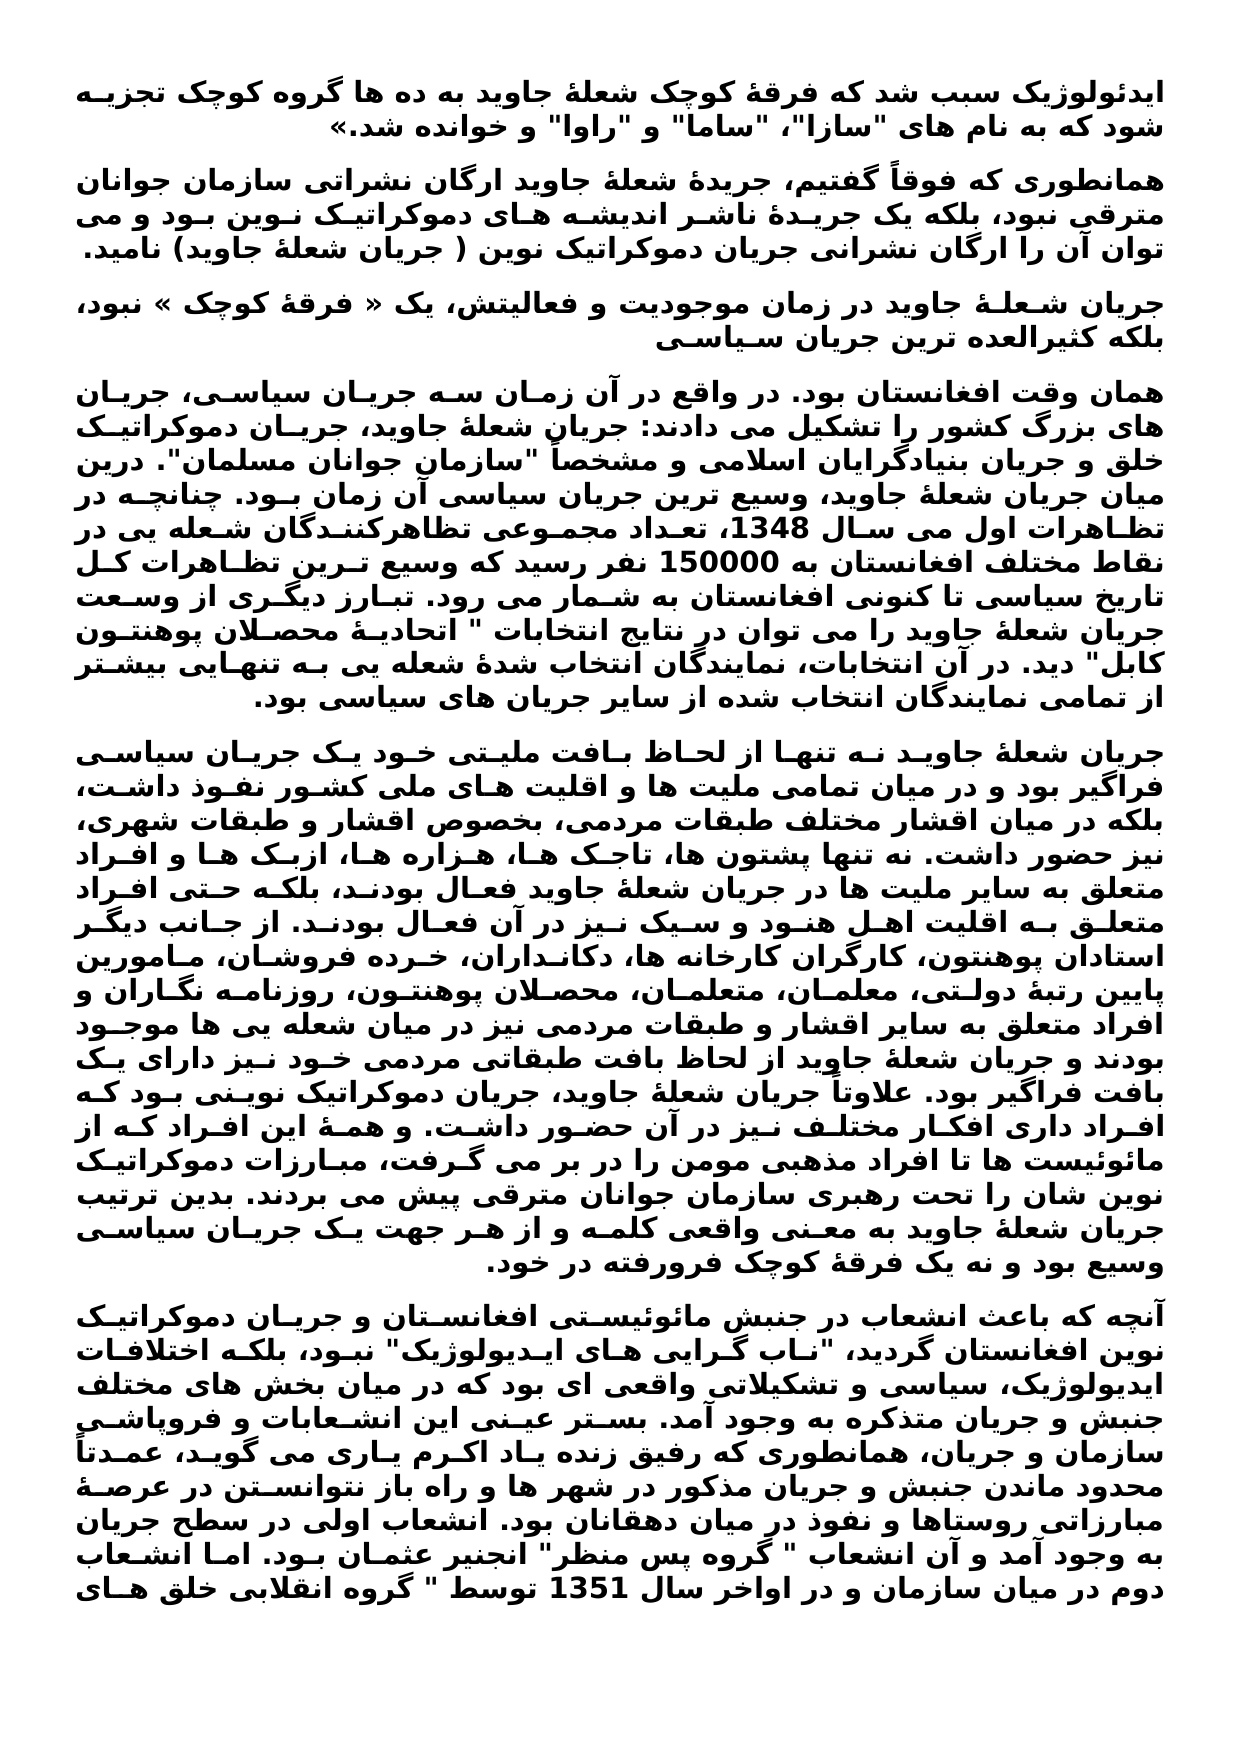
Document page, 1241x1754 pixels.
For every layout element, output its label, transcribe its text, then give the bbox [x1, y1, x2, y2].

text همان وقت افغانستان بود. در واقع در آن زمان سه جریان سیاسی، جریان های بزرگ کشور را تشکیل می دادند: جریان شعلۀ جاوید، جریان دموکراتیک خلق و جریان بنیادگرایان اسلامی و مشخصاً "سازمان جوانان مسلمان". درین میان جریان شعلۀ جاوید، وسیع ترین جریان سیاسی آن زمان بود. چنانچه در تظاهرات اول می سال 1348، تعداد مجموعی تظاهرکنندگان شعله یی در نقاط مختلف افغانستان به 150000 نفر رسید که وسیع ترین تظاهرات کل تاریخ سیاسی تا کنونی افغانستان به شمار می رود. تبارز دیگری از وسعت جریان شعلۀ جاوید را می توان در نتایج انتخابات " اتحادیۀ محصلان پوهنتون کابل" دید. در آن انتخابات، نمایندگان انتخاب شدۀ شعله یی به تنهایی بیشتر از تمامی نمایندگان انتخاب شده از سایر جریان های سیاسی بود. [75, 375, 1165, 715]
text جریان شعلۀ جاوید نه تنها از لحاظ بافت ملیتی خود یک جریان سیاسی فراگیر بود و در میان تمامی ملیت ها و اقلیت های ملی کشور نفوذ داشت، بلکه در میان اقشار مختلف طبقات مردمی، بخصوص اقشار و طبقات شهری، نیز حضور داشت. نه تنها پشتون ها، تاجک ها، هزاره ها، ازبک ها و افراد متعلق به سایر ملیت ها در جریان شعلۀ جاوید فعال بودند، بلکه حتی افراد متعلق به اقلیت اهل هنود و سیک نیز در آن فعال بودند. از جانب دیگر استادان پوهنتون، کارگران کارخانه ها، دکانداران، خرده فروشان، مامورین پایین رتبۀ دولتی، معلمان، متعلمان، محصلان پوهنتون، روزنامه نگاران و افراد متعلق به سایر اقشار و طبقات مردمی نیز در میان شعله یی ها موجود بودند و جریان شعلۀ جاوید از لحاظ بافت طبقاتی مردمی خود نیز دارای یک بافت فراگیر بود. علاوتاً جریان شعلۀ جاوید، جریان دموکراتیک نوینی بود که افراد داری افکار مختلف نیز در آن حضور داشت. و همۀ این افراد که از مائوئیست ها تا افراد مذهبی مومن را در بر می گرفت، مبارزات دموکراتیک نوین شان را تحت رهبری سازمان جوانان مترقی پیش می بردند. بدین ترتیب جریان شعلۀ جاوید به معنی واقعی کلمه و از هر جهت یک جریان سیاسی وسیع بود و نه یک فرقۀ کوچک فرورفته در خود. [75, 736, 1165, 1279]
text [75, 75, 1165, 143]
text جریان شـعلـۀ جاوید در زمان موجودیت و فعالیتش، یک « فرقۀ کوچک » نبود، بلکه کثیرالعده ترین جریان سـیاسـی [75, 286, 1165, 354]
text همانطوری که فوقاً گفتیم، جریدۀ شعلۀ جاوید ارگان نشراتی سازمان جوانان مترقی نبود، بلکه یک جریدۀ ناشر اندیشه های دموکراتیک نوین بود و می توان آن را ارگان نشرانی جریان دموکراتیک نوین ( جریان شعلۀ جاوید) نامید. [75, 164, 1165, 266]
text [75, 1300, 1165, 1605]
